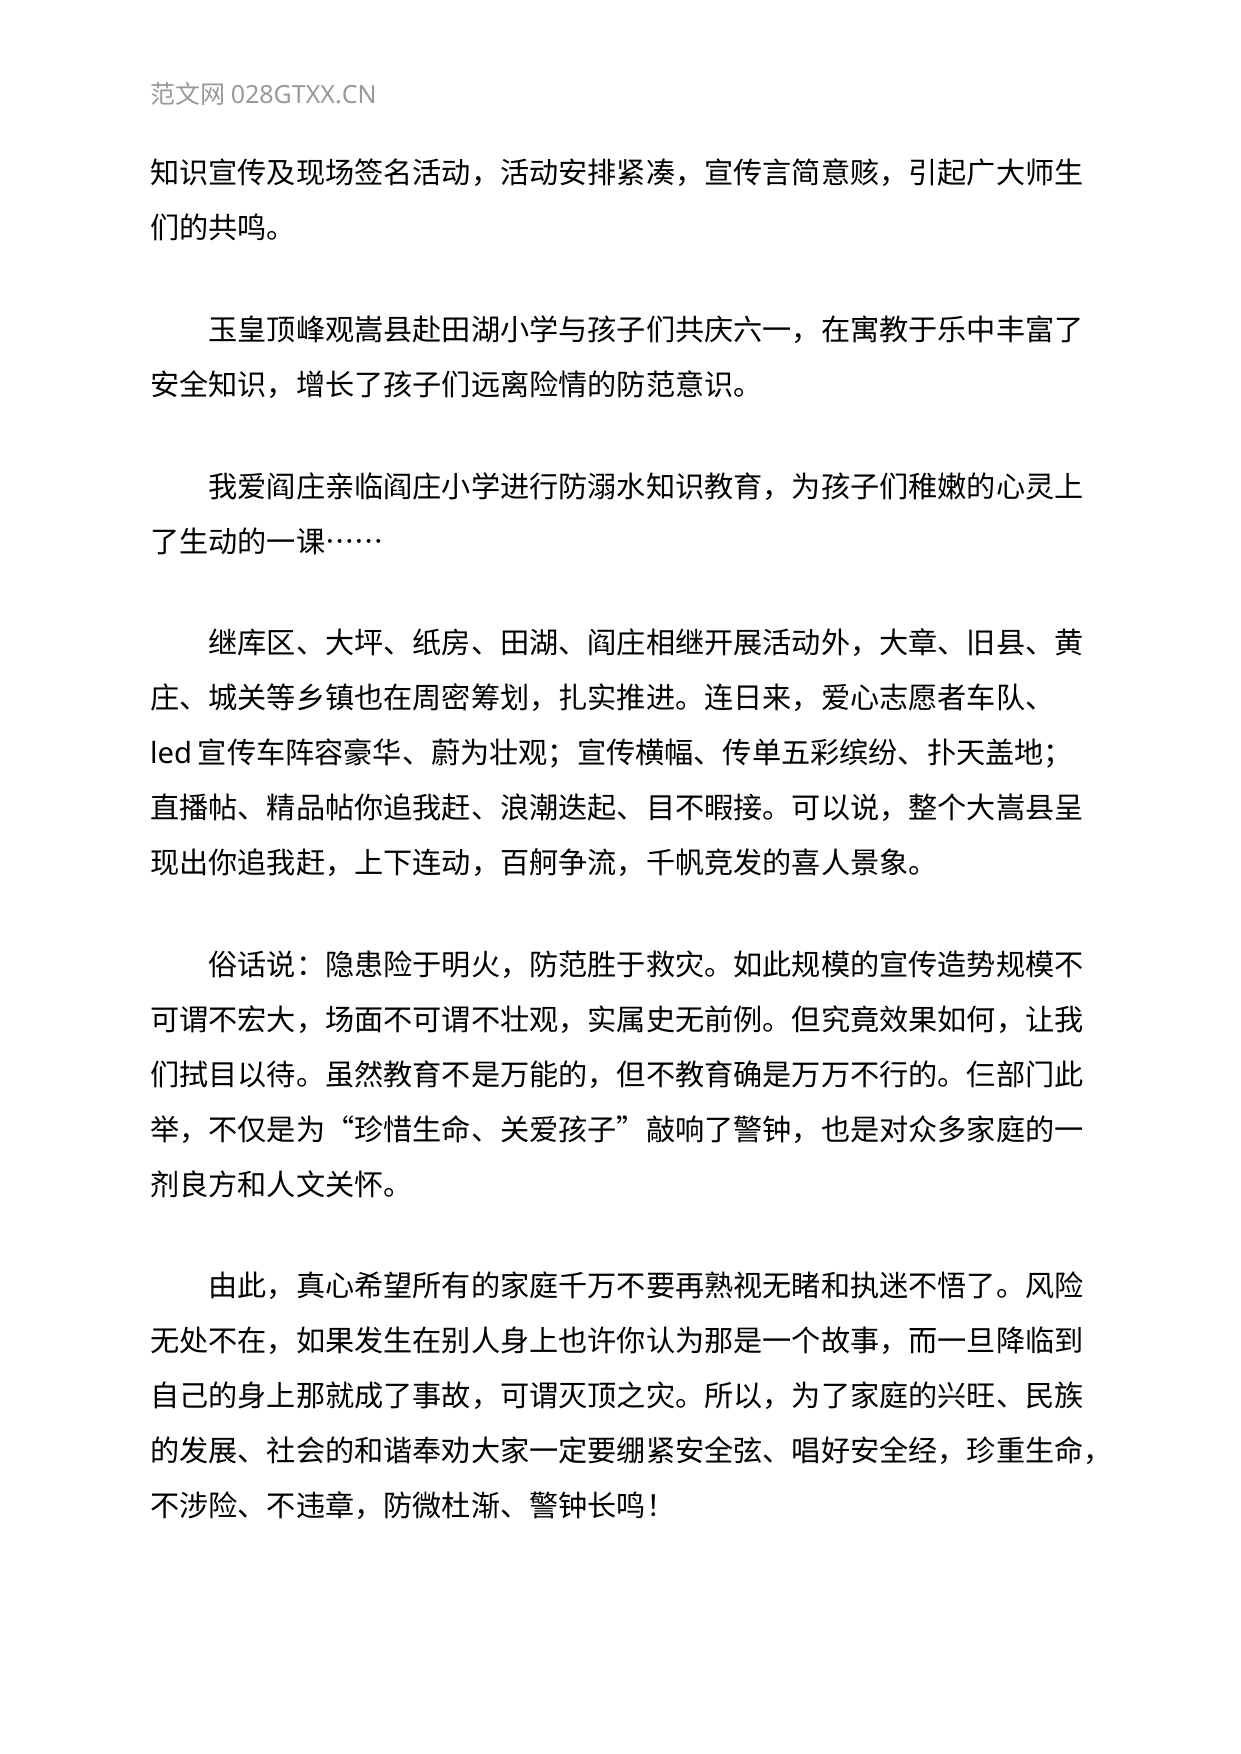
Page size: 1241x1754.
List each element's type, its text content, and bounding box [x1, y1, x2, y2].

text 继库区、大坪、纸房、田湖、阎庄相继开展活动外，大章、旧县、黄庄、城关等乡镇也在周密筹划，扎实推进。连日来，爱心志愿者车队、led宣传车阵容豪华、蔚为壮观；宣传横幅、传单五彩缤纷、扑天盖地；直播帖、精品帖你追我赶、浪潮迭起、目不暇接。可以说，整个大嵩县呈现出你追我赶，上下连动，百舸争流，千帆竞发的喜人景象。 [150, 620, 1090, 882]
text 俗话说：隐患险于明火，防范胜于救灾。如此规模的宣传造势规模不可谓不宏大，场面不可谓不壮观，实属史无前例。但究竟效果如何，让我们拭目以待。虽然教育不是万能的，但不教育确是万万不行的。仨部门此举，不仅是为“珍惜生命、关爱孩子”敲响了警钟，也是对众多家庭的一剂良方和人文关怀。 [150, 941, 1090, 1203]
text 由此，真心希望所有的家庭千万不要再熟视无睹和执迷不悟了。风险无处不在，如果发生在别人身上也许你认为那是一个故事，而一旦降临到自己的身上那就成了事故，可谓灭顶之灾。所以，为了家庭的兴旺、民族的发展、社会的和谐奉劝大家一定要绷紧安全弦、唱好安全经，珍重生命，不涉险、不违章，防微杜渐、警钟长鸣！ [150, 1263, 1090, 1525]
text 我爱阎庄亲临阎庄小学进行防溺水知识教育，为孩子们稚嫩的心灵上了生动的一课…… [150, 463, 1090, 561]
text 玉皇顶峰观嵩县赴田湖小学与孩子们共庆六一，在寓教于乐中丰富了安全知识，增长了孩子们远离险情的防范意识。 [150, 307, 1090, 404]
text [150, 150, 1090, 247]
